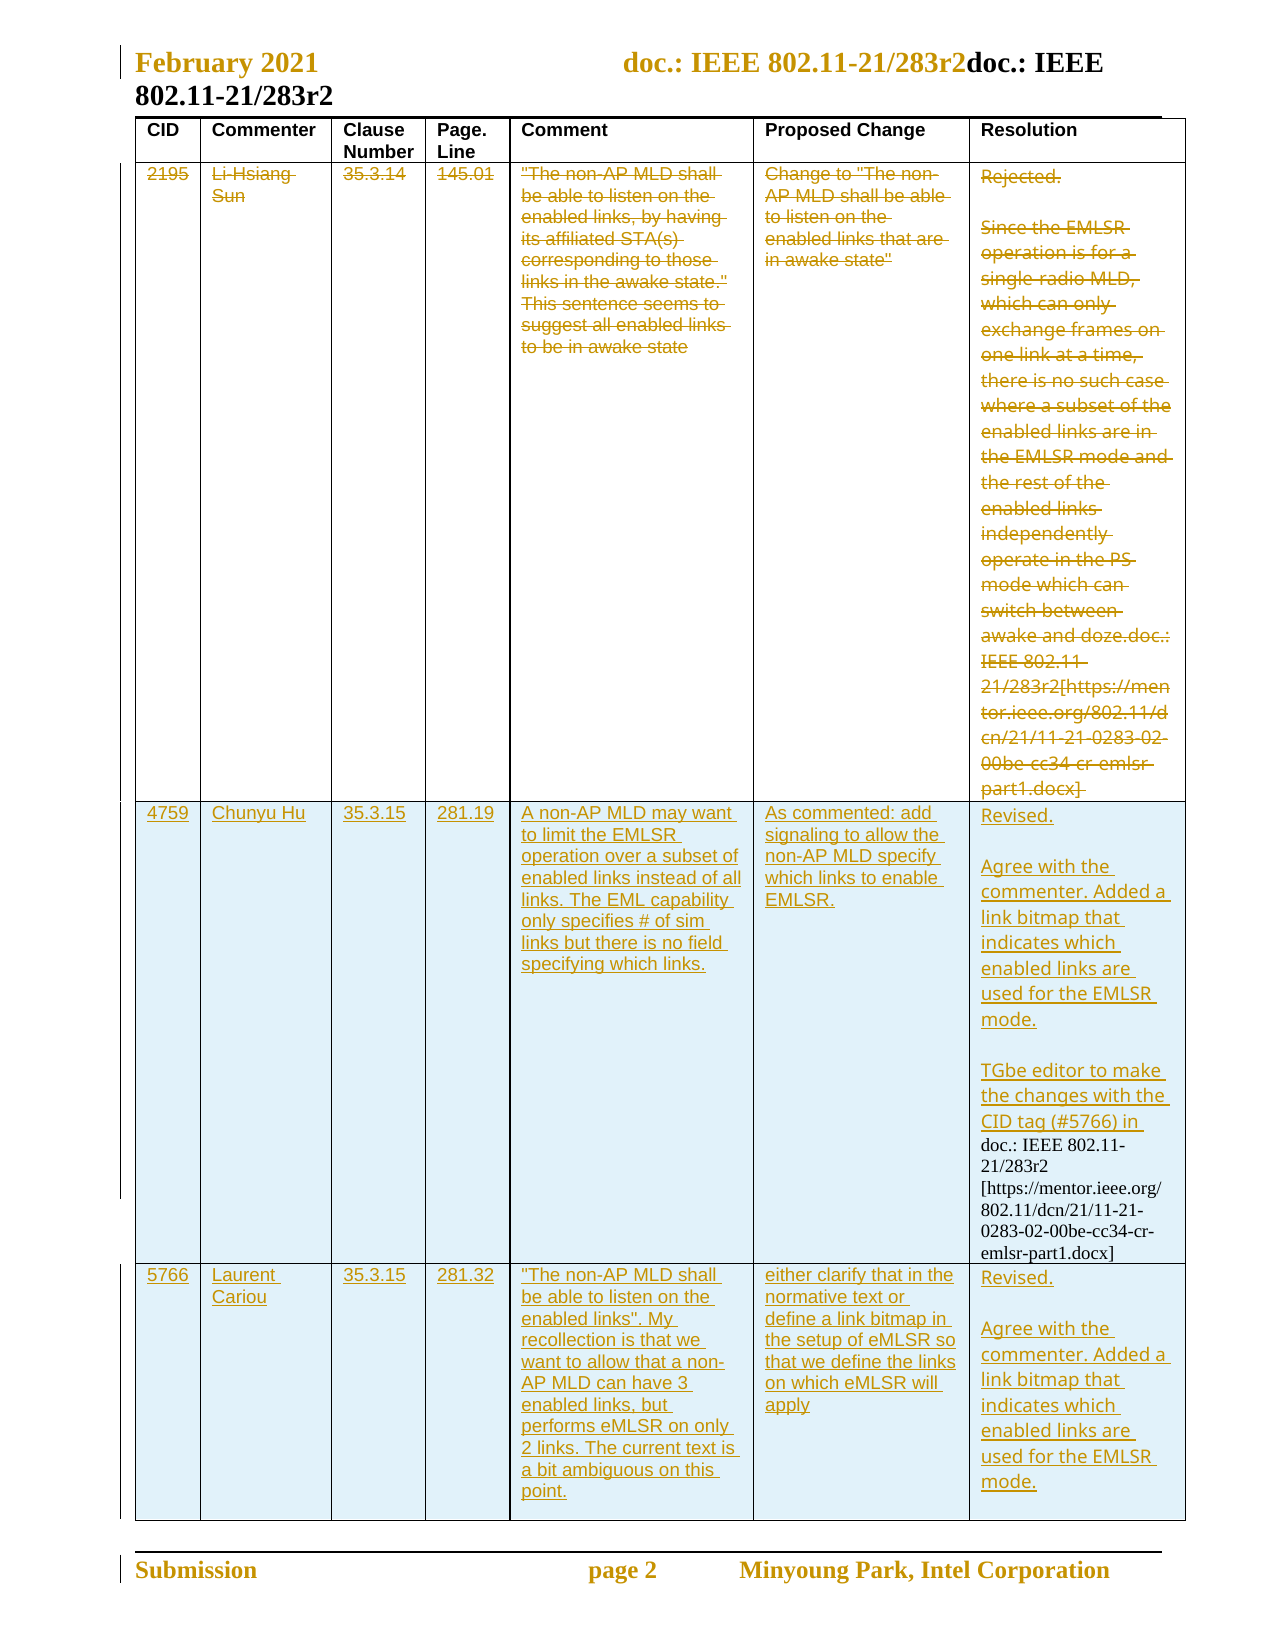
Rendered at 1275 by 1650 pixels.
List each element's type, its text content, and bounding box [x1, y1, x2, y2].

table_header Resolution [970, 119, 1185, 162]
table_header Proposed Change [754, 119, 969, 162]
table_cell [136, 163, 200, 801]
table_header CID [136, 119, 200, 162]
table_header Clause Number [332, 119, 425, 162]
table_cell [332, 163, 425, 801]
table_header Commenter [201, 119, 331, 162]
table_cell [426, 163, 509, 801]
table_header Page. Line [426, 119, 509, 162]
table_cell [754, 163, 969, 801]
table_cell [201, 163, 331, 801]
table_cell [970, 163, 1185, 801]
table_cell [511, 163, 753, 801]
table_header Comment [511, 119, 753, 162]
